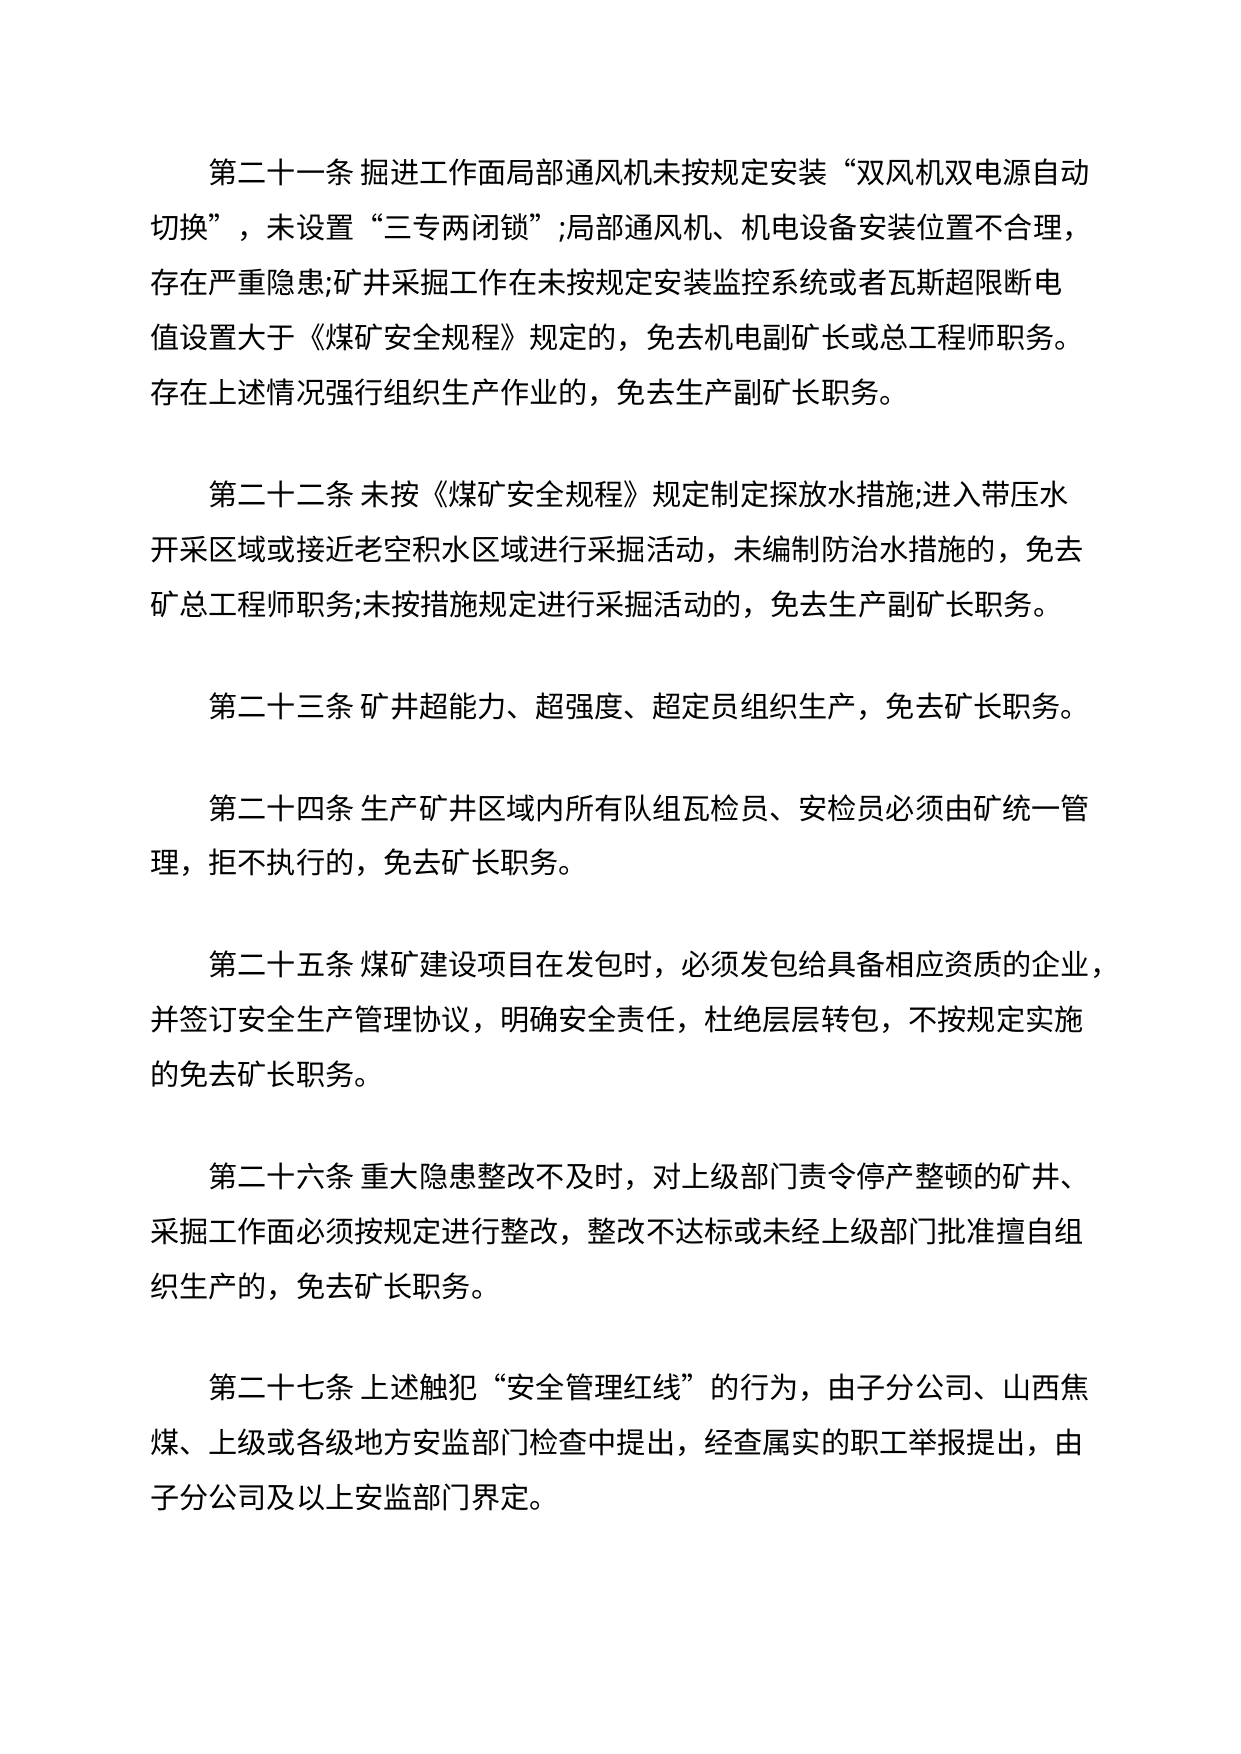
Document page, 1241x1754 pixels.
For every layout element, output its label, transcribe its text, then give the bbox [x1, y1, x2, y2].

text 第二十一条 掘进工作面局部通风机未按规定安装“双风机双电源自动切换”，未设置“三专两闭锁”;局部通风机、机电设备安装位置不合理，存在严重隐患;矿井采掘工作在未按规定安装监控系统或者瓦斯超限断电值设置大于《煤矿安全规程》规定的，免去机电副矿长或总工程师职务。存在上述情况强行组织生产作业的，免去生产副矿长职务。 [150, 150, 1090, 412]
text 第二十四条 生产矿井区域内所有队组瓦检员、安检员必须由矿统一管理，拒不执行的，免去矿长职务。 [150, 785, 1090, 882]
text 第二十二条 未按《煤矿安全规程》规定制定探放水措施;进入带压水开采区域或接近老空积水区域进行采掘活动，未编制防治水措施的，免去矿总工程师职务;未按措施规定进行采掘活动的，免去生产副矿长职务。 [150, 472, 1090, 624]
text 第二十五条 煤矿建设项目在发包时，必须发包给具备相应资质的企业，并签订安全生产管理协议，明确安全责任，杜绝层层转包，不按规定实施的免去矿长职务。 [150, 942, 1090, 1094]
text 第二十三条 矿井超能力、超强度、超定员组织生产，免去矿长职务。 [150, 683, 1090, 726]
text 第二十七条 上述触犯“安全管理红线”的行为，由子分公司、山西焦煤、上级或各级地方安监部门检查中提出，经查属实的职工举报提出，由子分公司及以上安监部门界定。 [150, 1365, 1090, 1517]
text 第二十六条 重大隐患整改不及时，对上级部门责令停产整顿的矿井、采掘工作面必须按规定进行整改，整改不达标或未经上级部门批准擅自组织生产的，免去矿长职务。 [150, 1153, 1090, 1306]
